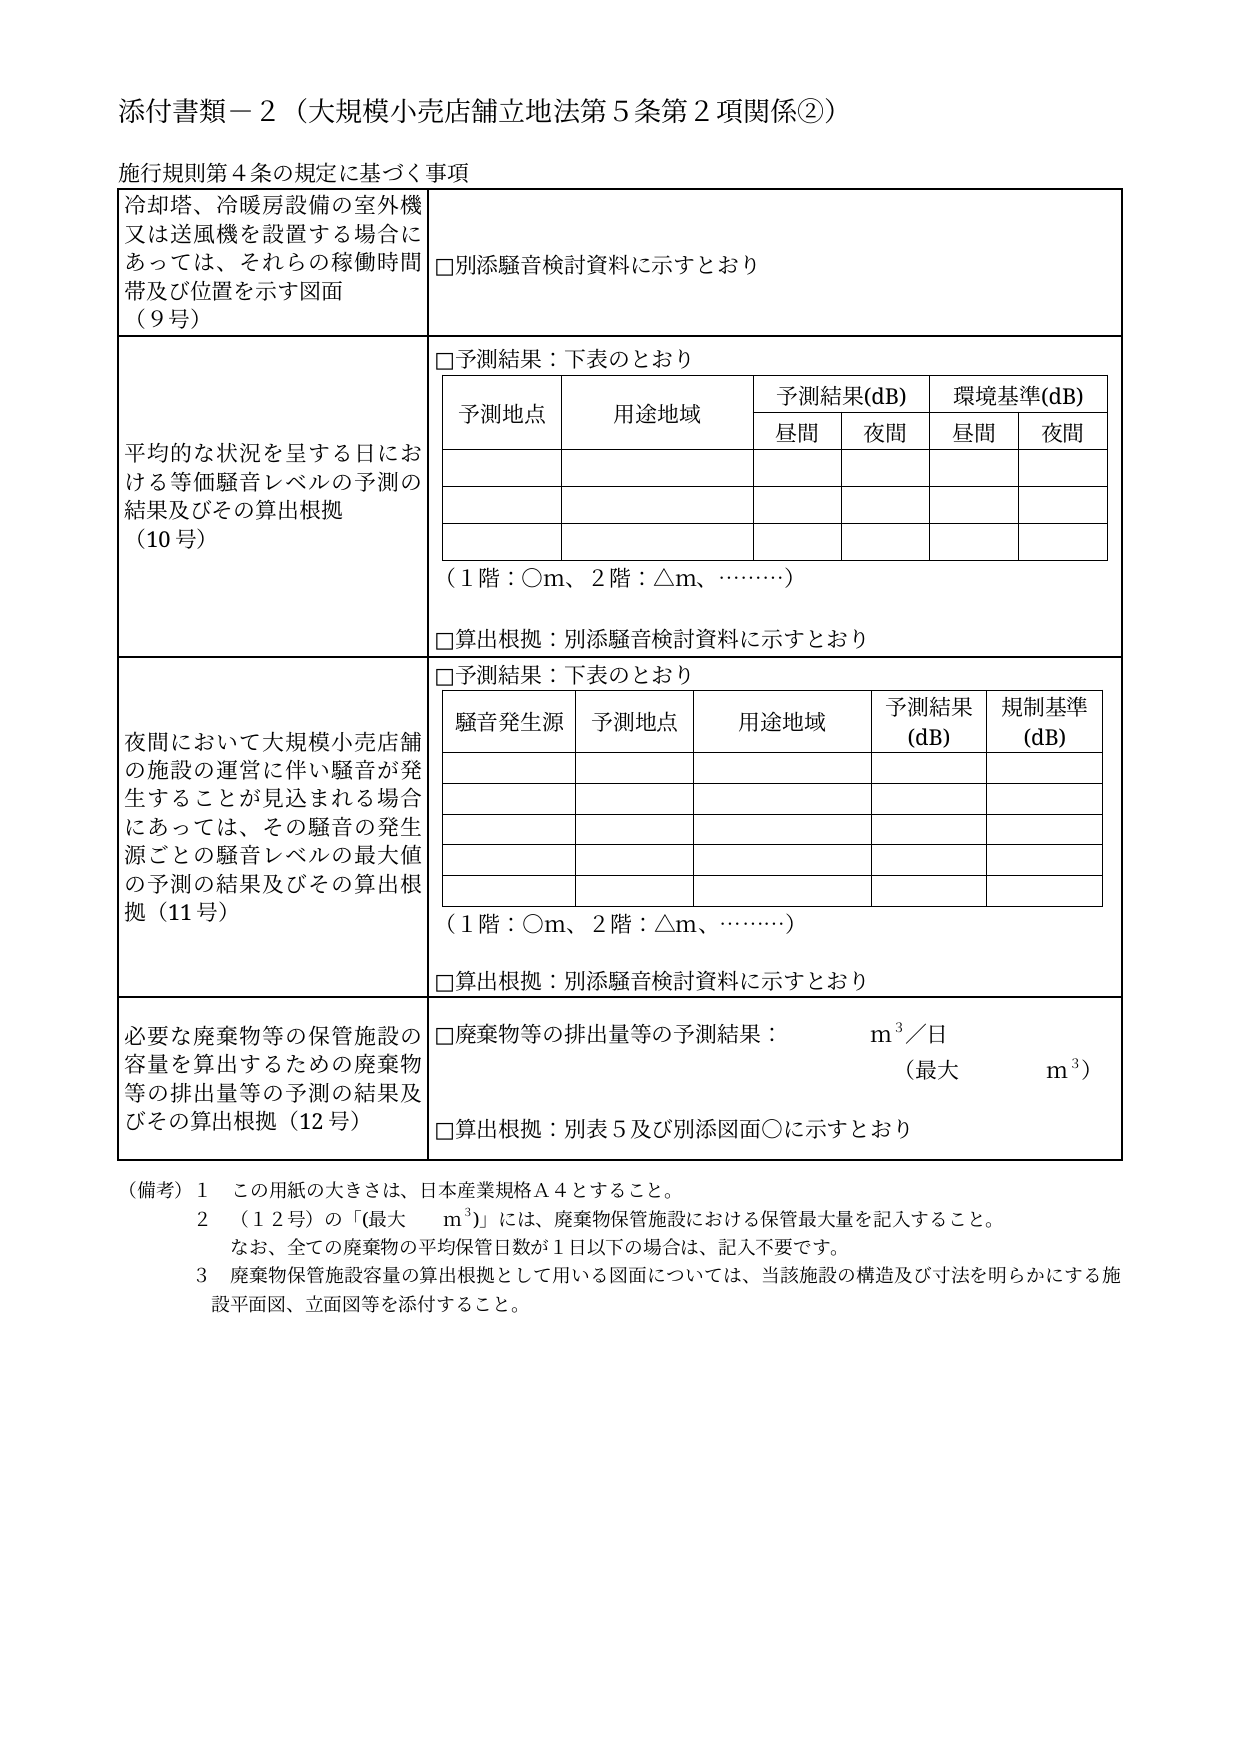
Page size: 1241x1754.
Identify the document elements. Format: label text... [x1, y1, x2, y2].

table_cell 平均的な状況を呈する日における等価騒音レベルの予測の結果及びその算出根拠 （10号） [119, 337, 427, 656]
table_header 冷却塔、冷暖房設備の室外機又は送風機を設置する場合にあっては、それらの稼働時間帯及び位置を示す図面 （９号） [119, 190, 427, 334]
text なお、全ての廃棄物の平均保管日数が１日以下の場合は、記入不要です。 [118, 1232, 1122, 1260]
text 施行規則第４条の規定に基づく事項 [118, 157, 1122, 188]
text （備考）１ この用紙の大きさは、日本産業規格Ａ４とすること。 [118, 1175, 1122, 1203]
table_cell □予測結果：下表のとおり （１階：○ｍ、２階：△ｍ、………） □算出根拠：別添騒音検討資料に示すとおり [429, 658, 1121, 996]
text 添付書類－２（大規模小売店舗立地法第５条第２項関係②） [118, 94, 1122, 128]
table_cell □廃棄物等の排出量等の予測結果： ｍ３／日 （最大 ｍ３） □算出根拠：別表５及び別添図面○に示すとおり [429, 998, 1121, 1158]
text ３ 廃棄物保管施設容量の算出根拠として用いる図面については、当該施設の構造及び寸法を明らかにする施設平面図、立面図等を添付すること。 [192, 1260, 1122, 1317]
table_cell 必要な廃棄物等の保管施設の容量を算出するための廃棄物等の排出量等の予測の結果及びその算出根拠（12号） [119, 998, 427, 1158]
table_cell □予測結果：下表のとおり （１階：○ｍ、２階：△ｍ、………） □算出根拠：別添騒音検討資料に示すとおり [429, 337, 1121, 656]
text ２ （１２号）の「(最大 ｍ３)」には、廃棄物保管施設における保管最大量を記入すること。 [118, 1203, 1122, 1232]
table_cell 夜間において大規模小売店舗の施設の運営に伴い騒音が発生することが見込まれる場合にあっては、その騒音の発生源ごとの騒音レベルの最大値の予測の結果及びその算出根拠（11号） [119, 658, 427, 996]
table_header □別添騒音検討資料に示すとおり [429, 190, 1121, 334]
